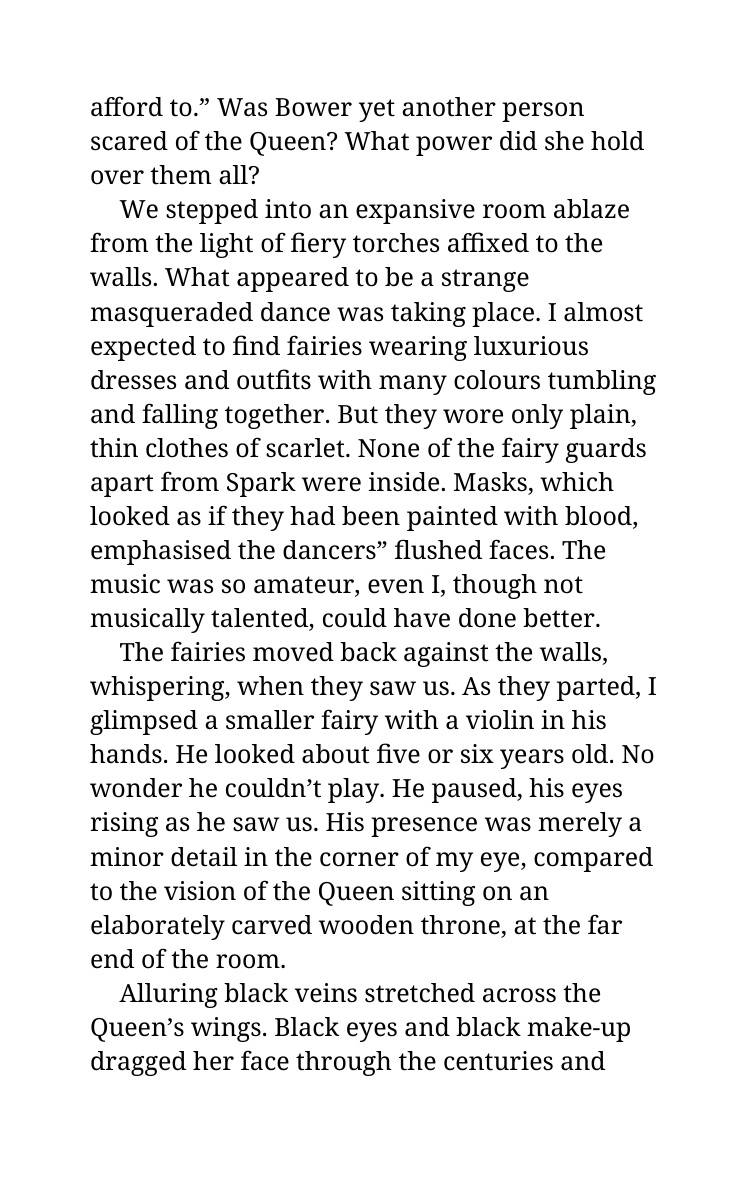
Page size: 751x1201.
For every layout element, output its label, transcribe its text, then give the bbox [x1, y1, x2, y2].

text We stepped into an expansive room ablaze from the light of fiery torches affixed to the walls. What appeared to be a strange masqueraded dance was taking place. I almost expected to find fairies wearing luxurious dresses and outfits with many colours tumbling and falling together. But they wore only plain, thin clothes of scarlet. None of the fairy guards apart from Spark were inside. Masks, which looked as if they had been painted with blood, emphasised the dancers” flushed faces. The music was so amateur, even I, though not musically talented, could have done better. [90, 192, 660, 635]
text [90, 90, 660, 192]
text The fairies moved back against the walls, whispering, when they saw us. As they parted, I glimpsed a smaller fairy with a violin in his hands. He looked about five or six years old. No wonder he couldn’t play. He paused, his eyes rising as he saw us. His presence was merely a minor detail in the corner of my eye, compared to the vision of the Queen sitting on an elaborately carved wooden throne, at the far end of the room. [90, 635, 660, 975]
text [90, 975, 660, 1078]
